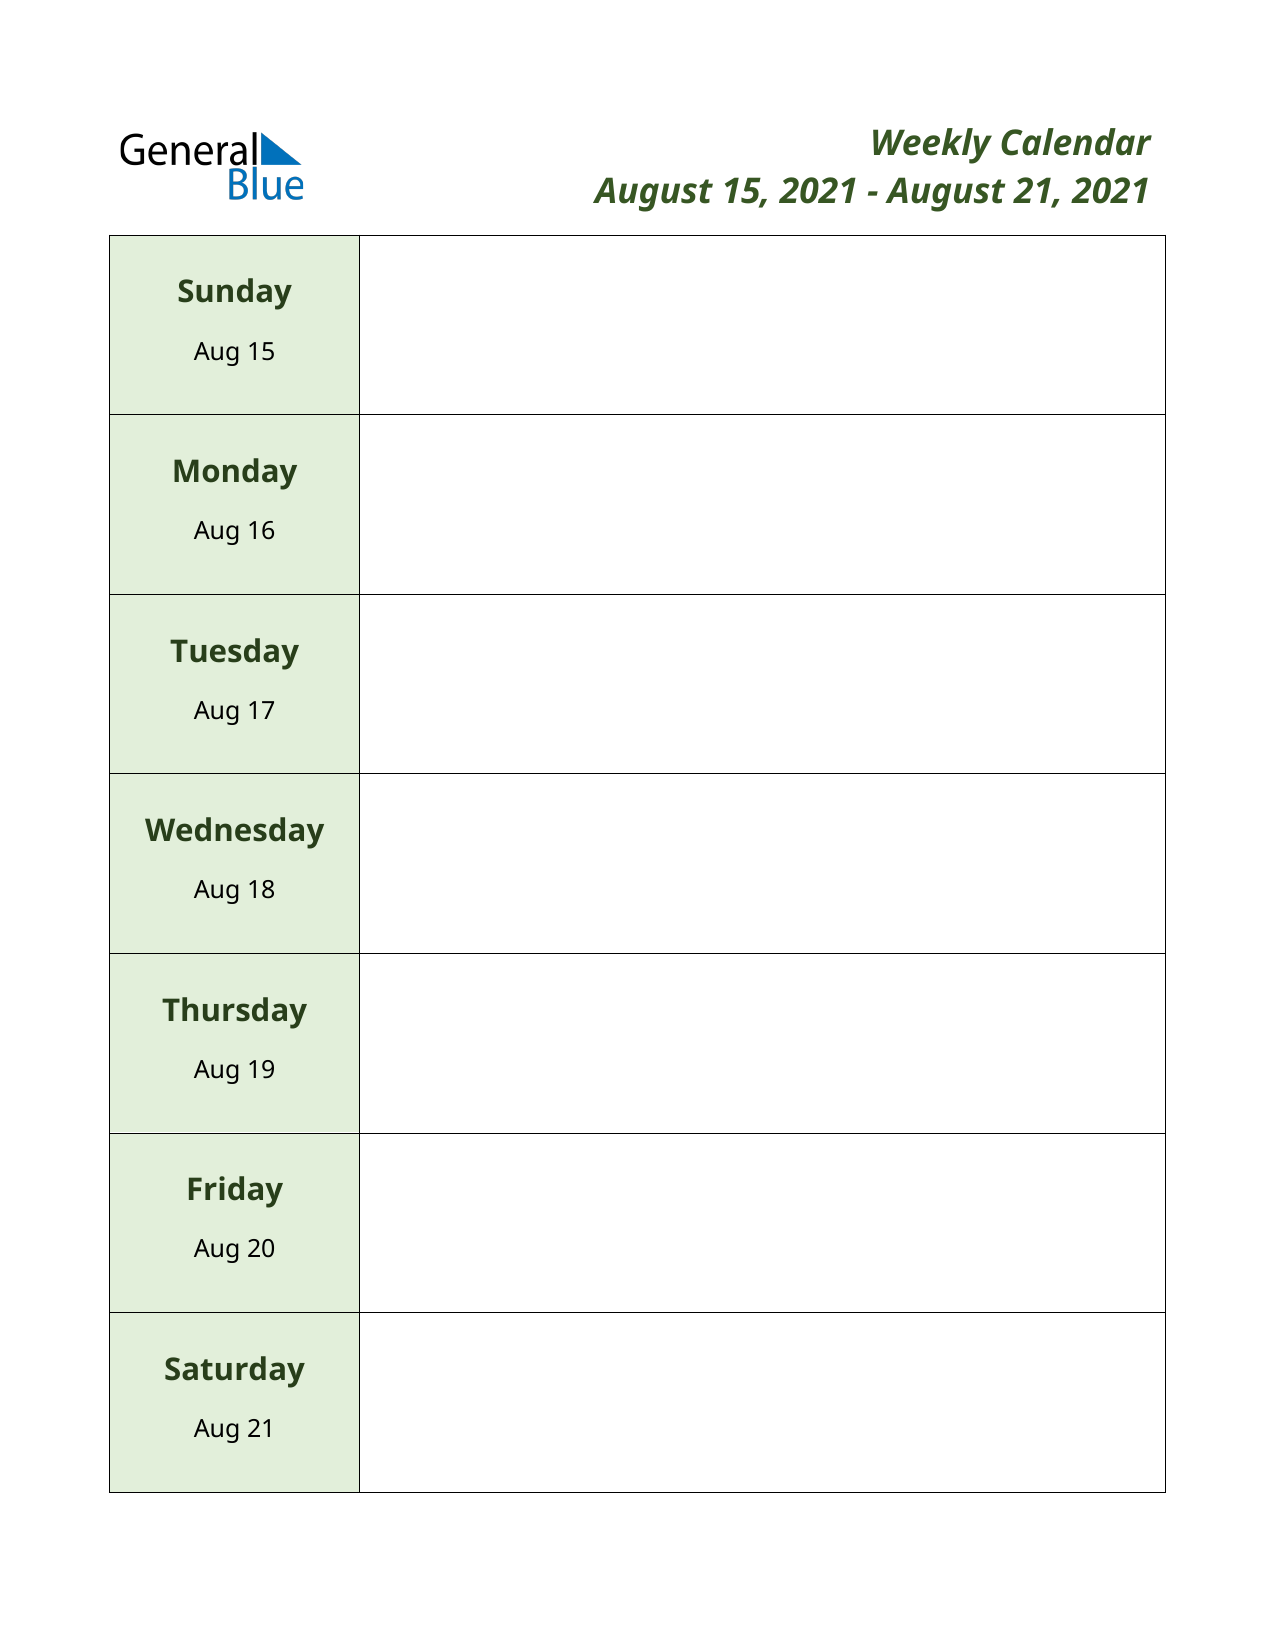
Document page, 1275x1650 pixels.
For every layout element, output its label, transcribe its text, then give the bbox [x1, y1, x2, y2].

table_header Weekly Calendar August 15, 2021 - August 21, 2021 [360, 98, 1166, 234]
table_cell [360, 954, 1165, 1132]
table_cell Thursday Aug 19 [110, 954, 359, 1132]
table_cell Friday Aug 20 [110, 1134, 359, 1312]
picture [120, 132, 304, 200]
table_cell [360, 1313, 1165, 1492]
table_cell Wednesday Aug 18 [110, 774, 359, 953]
table_cell [360, 236, 1165, 414]
table_cell [360, 774, 1165, 953]
table_cell Tuesday Aug 17 [110, 595, 359, 773]
table_cell Saturday Aug 21 [110, 1313, 359, 1492]
table_cell [360, 595, 1165, 773]
table_cell [360, 1134, 1165, 1312]
table_cell [360, 415, 1165, 594]
table_cell Monday Aug 16 [110, 415, 359, 594]
table_cell Sunday Aug 15 [110, 236, 359, 414]
table_header [109, 98, 359, 234]
